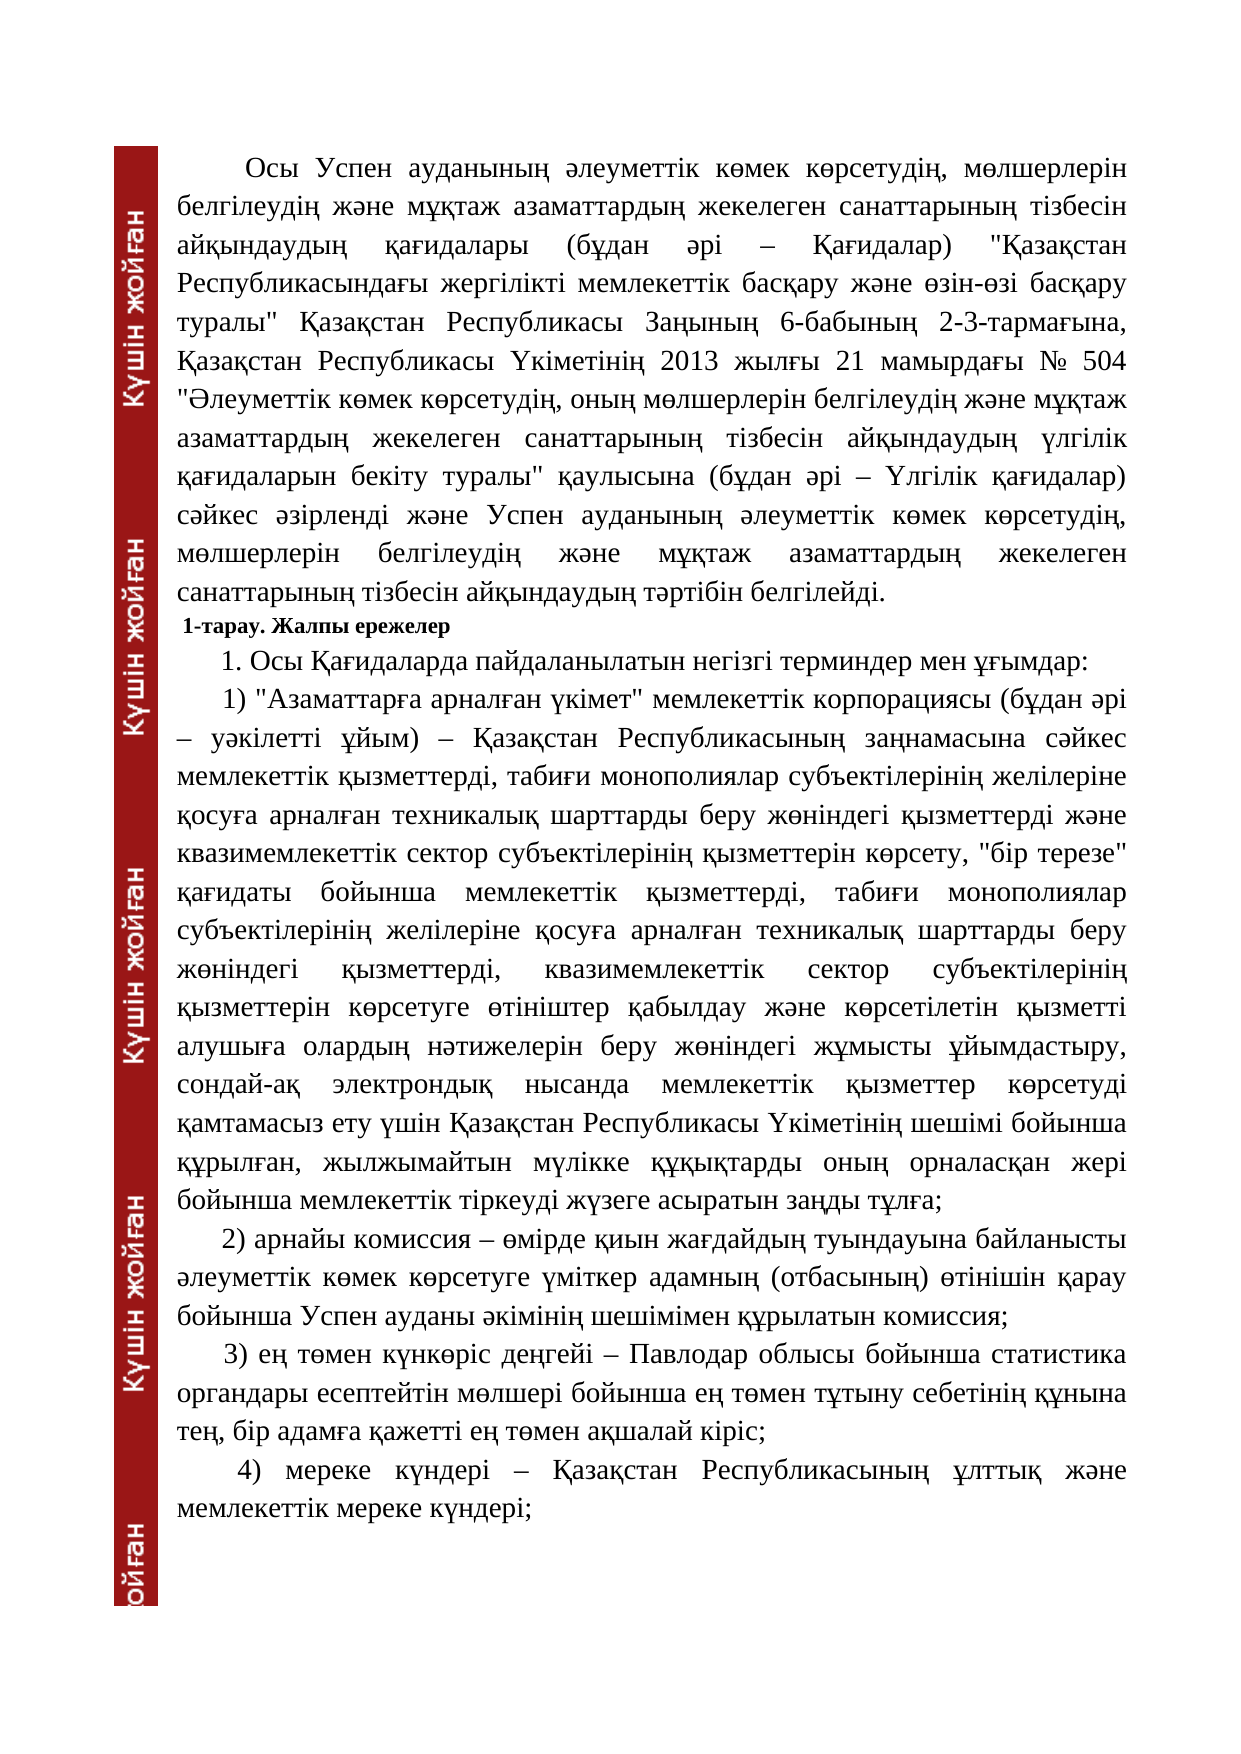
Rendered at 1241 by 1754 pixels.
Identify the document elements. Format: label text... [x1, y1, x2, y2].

picture [114, 146, 158, 150]
picture [114, 1524, 158, 1606]
picture [114, 676, 158, 681]
text 2) арнайы комиссия – өмірде қиын жағдайдың туындауына байланысты әлеуметтік көмек көрсетуге үміткер адамның (отбасының) өтінішін қарау бойынша Успен ауданы әкімінің шешімімен құрылатын комиссия; [112, 1221, 1128, 1331]
text 1-тарау. Жалпы ережелер [112, 612, 1128, 639]
text Осы Успен ауданының әлеуметтік көмек көрсетудің, мөлшерлерін белгілеудің және мұқтаж азаматтардың жекелеген санаттарының тізбесін айқындаудың қағидалары (бұдан әрі – Қағидалар) "Қазақстан Республикасындағы жергілікті мемлекеттік басқару және өзін-өзі басқару туралы" Қазақстан Республикасы Заңының 6-бабының 2-3-тармағына, Қазақстан Республикасы Үкіметінің 2013 жылғы 21 мамырдағы № 504 "Әлеуметтік көмек көрсетудің, оның мөлшерлерін белгілеудің және мұқтаж азаматтардың жекелеген санаттарының тізбесін айқындаудың үлгілік қағидаларын бекіту туралы" қаулысына (бұдан әрі – Үлгілік қағидалар) сәйкес әзірленді және Успен ауданының әлеуметтік көмек көрсетудің, мөлшерлерін белгілеудің және мұқтаж азаматтардың жекелеген санаттарының тізбесін айқындаудың тәртібін белгілейді. [112, 150, 1128, 607]
picture [114, 1331, 158, 1336]
text 1) "Азаматтарға арналған үкімет" мемлекеттік корпорациясы (бұдан әрі – уәкілетті ұйым) – Қазақстан Республикасының заңнамасына сәйкес мемлекеттік қызметтерді, табиғи монополиялар субъектілерінің желілеріне қосуға арналған техникалық шарттарды беру жөніндегі қызметтерді және квазимемлекеттік сектор субъектілерінің қызметтерін көрсету, "бір терезе" қағидаты бойынша мемлекеттік қызметтерді, табиғи монополиялар субъектілерінің желілеріне қосуға арналған техникалық шарттарды беру жөніндегі қызметтерді, квазимемлекеттік сектор субъектілерінің қызметтерін көрсетуге өтініштер қабылдау және көрсетілетін қызметті алушыға олардың нәтижелерін беру жөніндегі жұмысты ұйымдастыру, сондай-ақ электрондық нысанда мемлекеттік қызметтер көрсетуді қамтамасыз ету үшін Қазақстан Республикасы Үкіметінің шешімі бойынша құрылған, жылжымайтын мүлікке құқықтарды оның орналасқан жері бойынша мемлекеттік тіркеуді жүзеге асыратын заңды тұлға; [112, 681, 1128, 1216]
picture [114, 1447, 158, 1452]
text 3) ең төмен күнкөріс деңгейі – Павлодар облысы бойынша статистика органдары есептейтін мөлшері бойынша ең төмен тұтыну себетінің құнына тең, бір адамға қажетті ең төмен ақшалай кіріс; [112, 1336, 1128, 1447]
picture [114, 1216, 158, 1221]
text 4) мереке күндері – Қазақстан Республикасының ұлттық және мемлекеттік мереке күндері; [112, 1452, 1128, 1524]
text 1. Осы Қағидаларда пайдаланылатын негізгі терминдер мен ұғымдар: [112, 643, 1128, 676]
picture [114, 639, 158, 643]
picture [114, 607, 158, 612]
